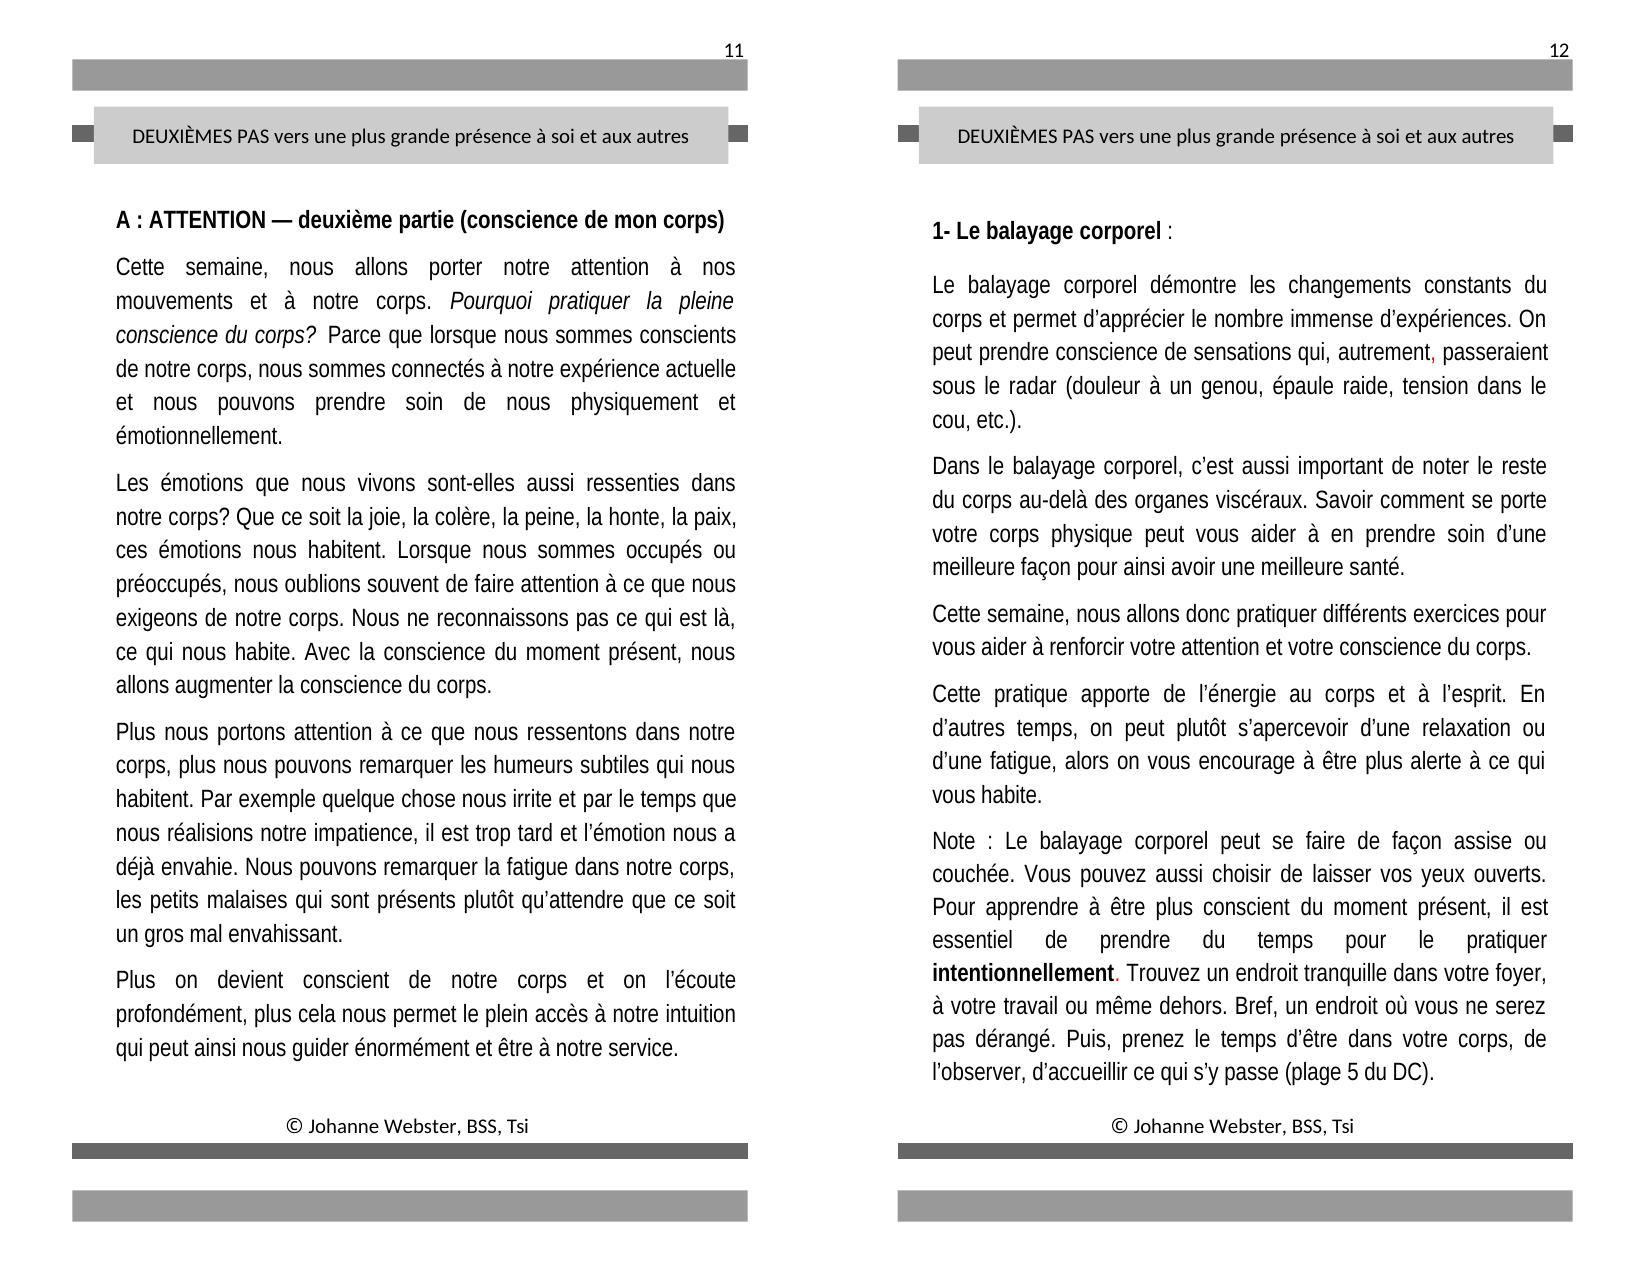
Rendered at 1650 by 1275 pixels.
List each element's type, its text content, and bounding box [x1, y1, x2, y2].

text Les émotions que nous vivons sont-elles aussi ressenties dans notre corps? Que ce soit la joie, la colère, la peine, la honte, la paix, ces émotions nous habitent. Lorsque nous sommes occupés ou préoccupés, nous oublions souvent de faire attention à ce que nous exigeons de notre corps. Nous ne reconnaissons pas ce qui est là, ce qui nous habite. Avec la conscience du moment présent, nous allons augmenter la conscience du corps. [116, 468, 737, 699]
text Cette pratique apporte de l’énergie au corps et à l’esprit. En d’autres temps, on peut plutôt s’apercevoir d’une relaxation ou d’une fatigue, alors on vous encourage à être plus alerte à ce qui vous habite. [932, 679, 1547, 809]
text Cette semaine, nous allons donc pratiquer différents exercices pour vous aider à renforcir votre attention et votre conscience du corps. [932, 598, 1547, 661]
text Note : Le balayage corporel peut se faire de façon assise ou couchée. Vous pouvez aussi choisir de laisser vos yeux ouverts. Pour apprendre à être plus conscient du moment présent, il est essentiel de prendre du temps pour le pratiquer intentionnellement. Trouvez un endroit tranquille dans votre foyer, à votre travail ou même dehors. Bref, un endroit où vous ne serez pas dérangé. Puis, prenez le temps d’être dans votre corps, de l’observer, d’accueillir ce qui s’y passe (plage 5 du DC). [932, 826, 1548, 1085]
text Cette semaine, nous allons porter notre attention à nos mouvements et à notre corps. Pourquoi pratiquer la pleine conscience du corps? Parce que lorsque nous sommes conscients de notre corps, nous sommes connectés à notre expérience actuelle et nous pouvons prendre soin de nous physiquement et émotionnellement. [116, 252, 737, 450]
text Plus nous portons attention à ce que nous ressentons dans notre corps, plus nous pouvons remarquer les humeurs subtiles qui nous habitent. Par exemple quelque chose nous irrite et par le temps que nous réalisions notre impatience, il est trop tard et l’émotion nous a déjà envahie. Nous pouvons remarquer la fatigue dans notre corps, les petits malaises qui sont présents plutôt qu’attendre que ce soit un gros mal envahissant. [116, 717, 737, 948]
subtitle 1- Le balayage corporel : [932, 216, 1575, 244]
text Le balayage corporel démontre les changements constants du corps et permet d’apprécier le nombre immense d’expériences. On peut prendre conscience de sensations qui, autrement, passeraient sous le radar (douleur à un genou, épaule raide, tension dans le cou, etc.). [932, 270, 1548, 433]
text Dans le balayage corporel, c’est aussi important de noter le reste du corps au-delà des organes viscéraux. Savoir comment se porte votre corps physique peut vous aider à en prendre soin d’une meilleure façon pour ainsi avoir une meilleure santé. [932, 451, 1548, 581]
text Plus on devient conscient de notre corps et on l’écoute profondément, plus cela nous permet le plein accès à notre intuition qui peut ainsi nous guider énormément et être à notre service. [116, 965, 737, 1061]
subtitle A : ATTENTION — deuxième partie (conscience de mon corps) [116, 205, 741, 234]
